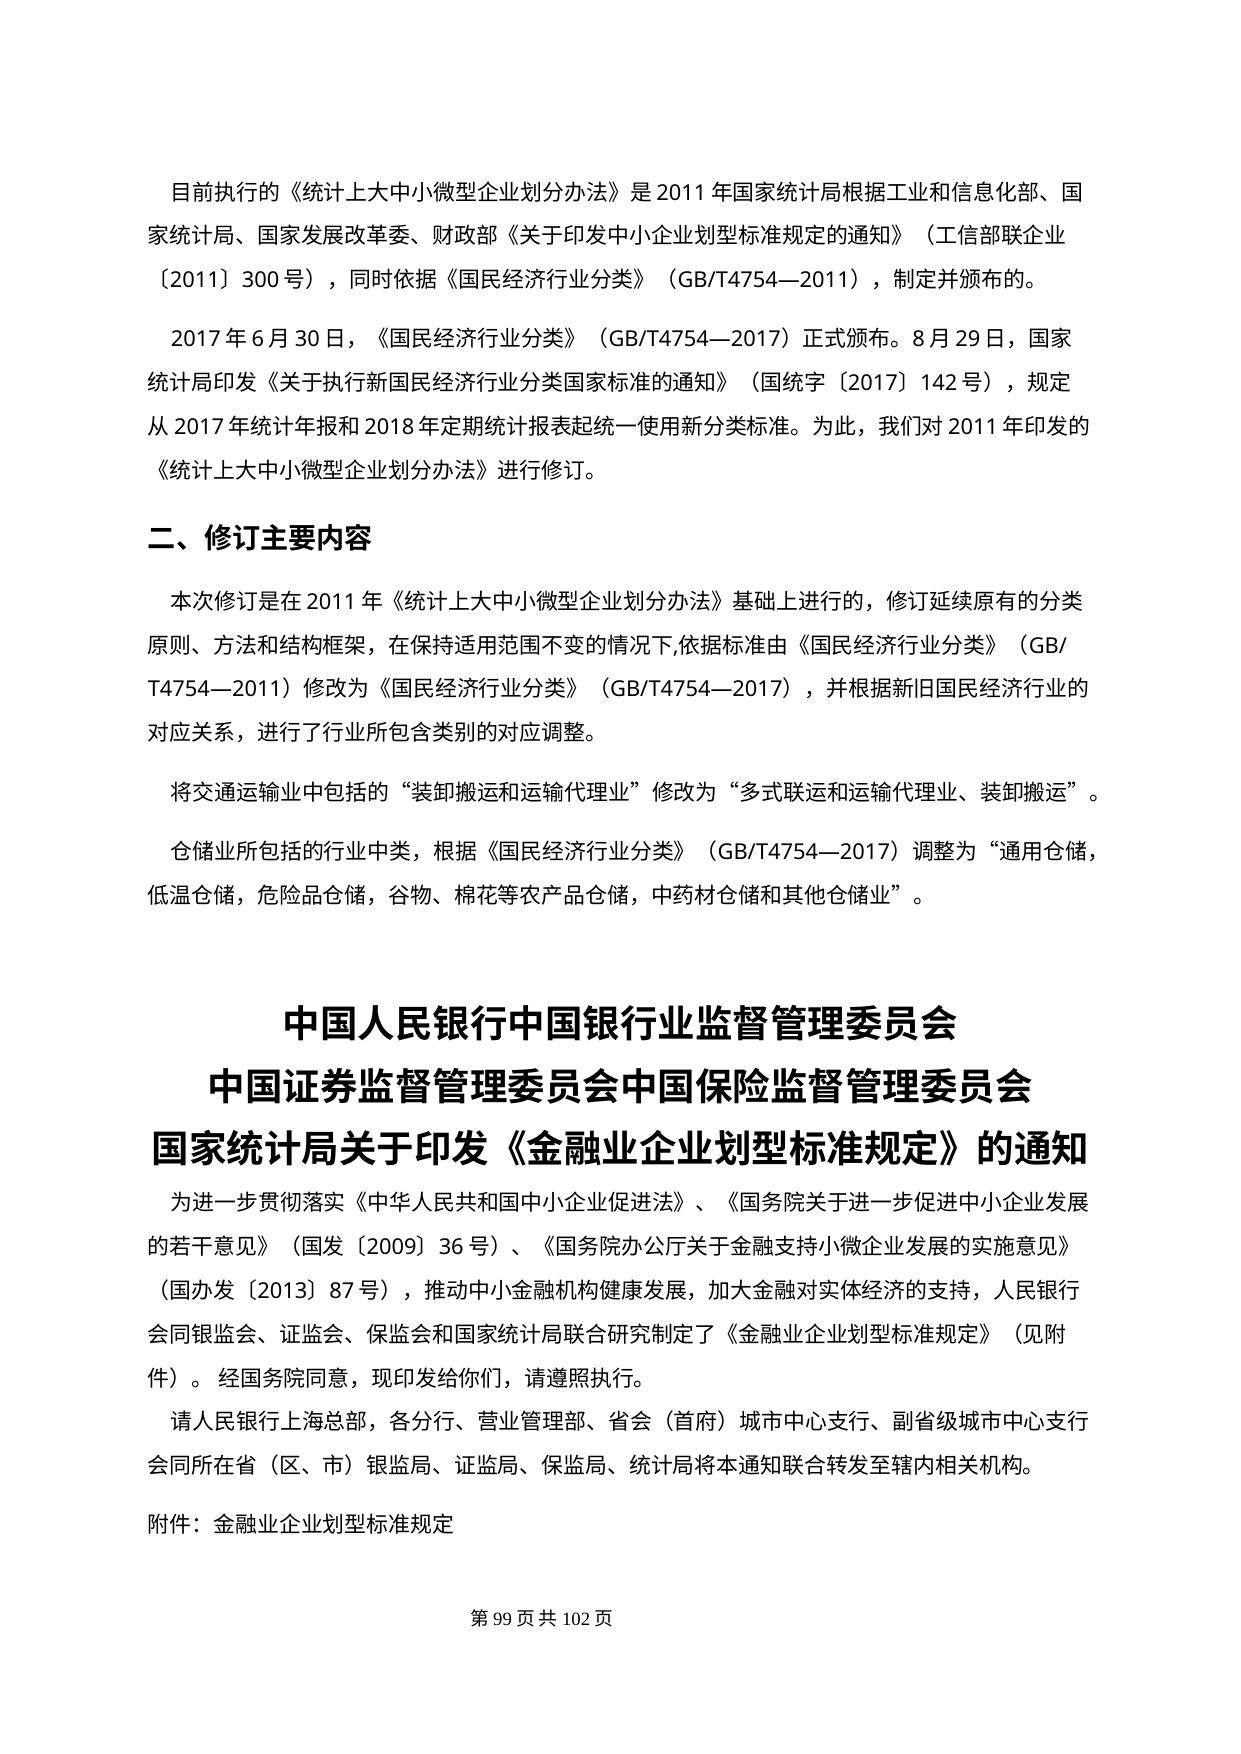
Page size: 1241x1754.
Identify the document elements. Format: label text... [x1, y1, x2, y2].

text 将交通运输业中包括的“装卸搬运和运输代理业”修改为“多式联运和运输代理业、装卸搬运”。 [148, 762, 1092, 806]
text 二、修订主要内容 [148, 500, 1092, 556]
text 中国人民银行中国银行业监督管理委员会 [148, 986, 1092, 1048]
text 请人民银行上海总部，各分行、营业管理部、省会（首府）城市中心支行、副省级城市中心支行会同所在省（区、市）银监局、证监局、保监局、统计局将本通知联合转发至辖内相关机构。 [148, 1392, 1092, 1480]
text 仓储业所包括的行业中类，根据《国民经济行业分类》（GB/T4754—2017）调整为“通用仓储，低温仓储，危险品仓储，谷物、棉花等农产品仓储，中药材仓储和其他仓储业”。 [148, 822, 1092, 909]
text 为进一步贯彻落实《中华人民共和国中小企业促进法》、《国务院关于进一步促进中小企业发展的若干意见》（国发〔2009〕36号）、《国务院办公厅关于金融支持小微企业发展的实施意见》（国办发〔2013〕87号），推动中小金融机构健康发展，加大金融对实体经济的支持，人民银行会同银监会、证监会、保监会和国家统计局联合研究制定了《金融业企业划型标准规定》（见附件）。 经国务院同意，现印发给你们，请遵照执行。 [148, 1173, 1092, 1392]
text 2017年6月30日，《国民经济行业分类》（GB/T4754—2017）正式颁布。8月29日，国家统计局印发《关于执行新国民经济行业分类国家标准的通知》（国统字〔2017〕142号），规定从2017年统计年报和2018年定期统计报表起统一使用新分类标准。为此，我们对2011年印发的《统计上大中小微型企业划分办法》进行修订。 [148, 309, 1092, 484]
text 中国证券监督管理委员会中国保险监督管理委员会 [148, 1048, 1092, 1111]
text 国家统计局关于印发《金融业企业划型标准规定》的通知 [148, 1111, 1092, 1173]
text 附件：金融业企业划型标准规定 [148, 1495, 1092, 1539]
text 本次修订是在2011年《统计上大中小微型企业划分办法》基础上进行的，修订延续原有的分类原则、方法和结构框架，在保持适用范围不变的情况下,依据标准由《国民经济行业分类》（GB/T4754—2011）修改为《国民经济行业分类》（GB/T4754—2017），并根据新旧国民经济行业的对应关系，进行了行业所包含类别的对应调整。 [148, 572, 1092, 747]
text 目前执行的《统计上大中小微型企业划分办法》是2011年国家统计局根据工业和信息化部、国家统计局、国家发展改革委、财政部《关于印发中小企业划型标准规定的通知》（工信部联企业〔2011〕300号），同时依据《国民经济行业分类》（GB/T4754—2011），制定并颁布的。 [148, 162, 1092, 294]
